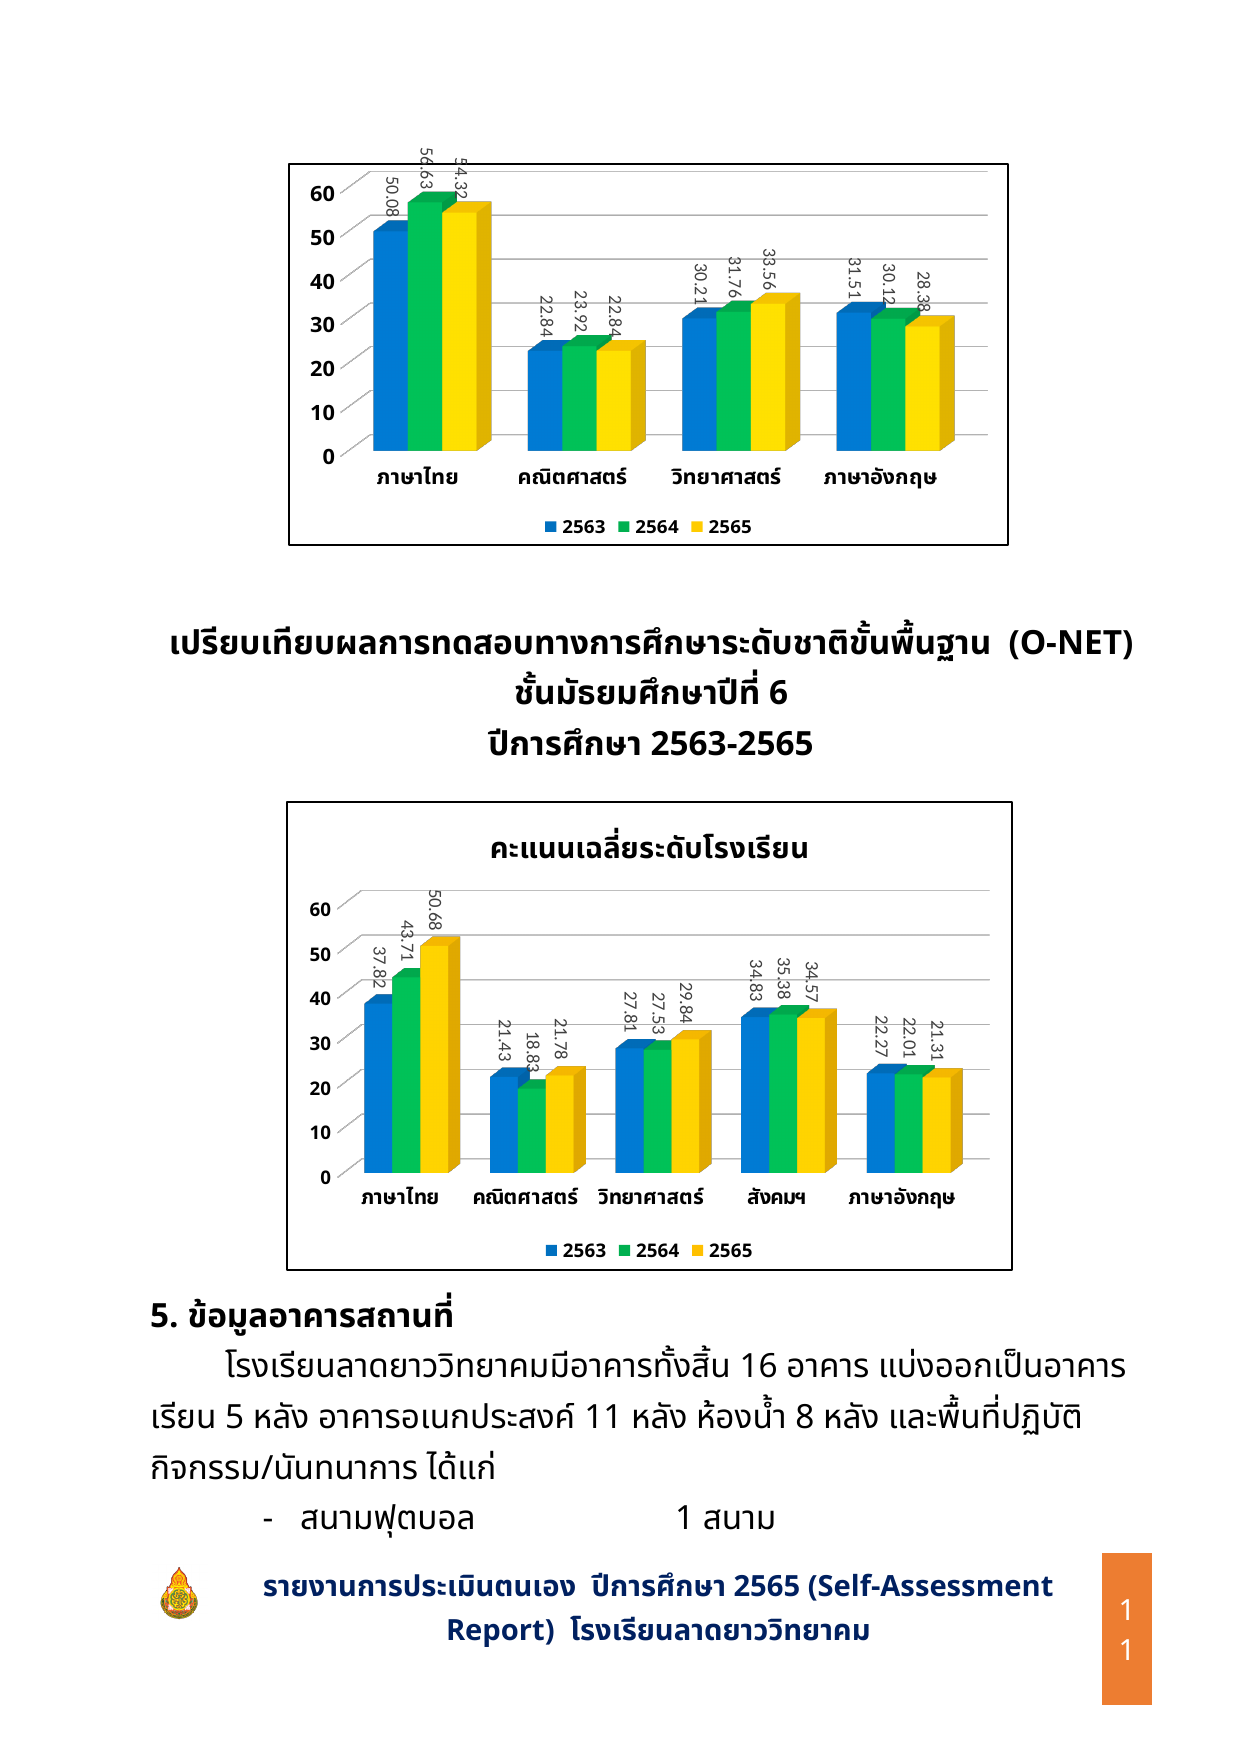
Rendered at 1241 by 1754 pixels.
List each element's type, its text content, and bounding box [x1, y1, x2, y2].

text โรงเรียนลาดยาววิทยาคมมีอาคารทั้งสิ้น 16 อาคาร แบ่งออกเป็นอาคารเรียน 5 หลัง อาคารอเนกประสงค์ 11 หลัง ห้องน้ำ 8 หลัง และพื้นที่ปฏิบัติกิจกรรม/นันทนาการ ได้แก่ [150, 1342, 1152, 1494]
list สนามฟุตบอล 1 สนาม [262, 1494, 1152, 1545]
text เปรียบเทียบผลการทดสอบทางการศึกษาระดับชาติขั้นพื้นฐาน (O-NET) ชั้นมัธยมศึกษาปีที่ 6 [150, 618, 1152, 720]
text 5. ข้อมูลอาคารสถานที่ [150, 1292, 1152, 1342]
text ปีการศึกษา 2563-2565 [150, 720, 1152, 770]
picture [151, 1564, 208, 1621]
